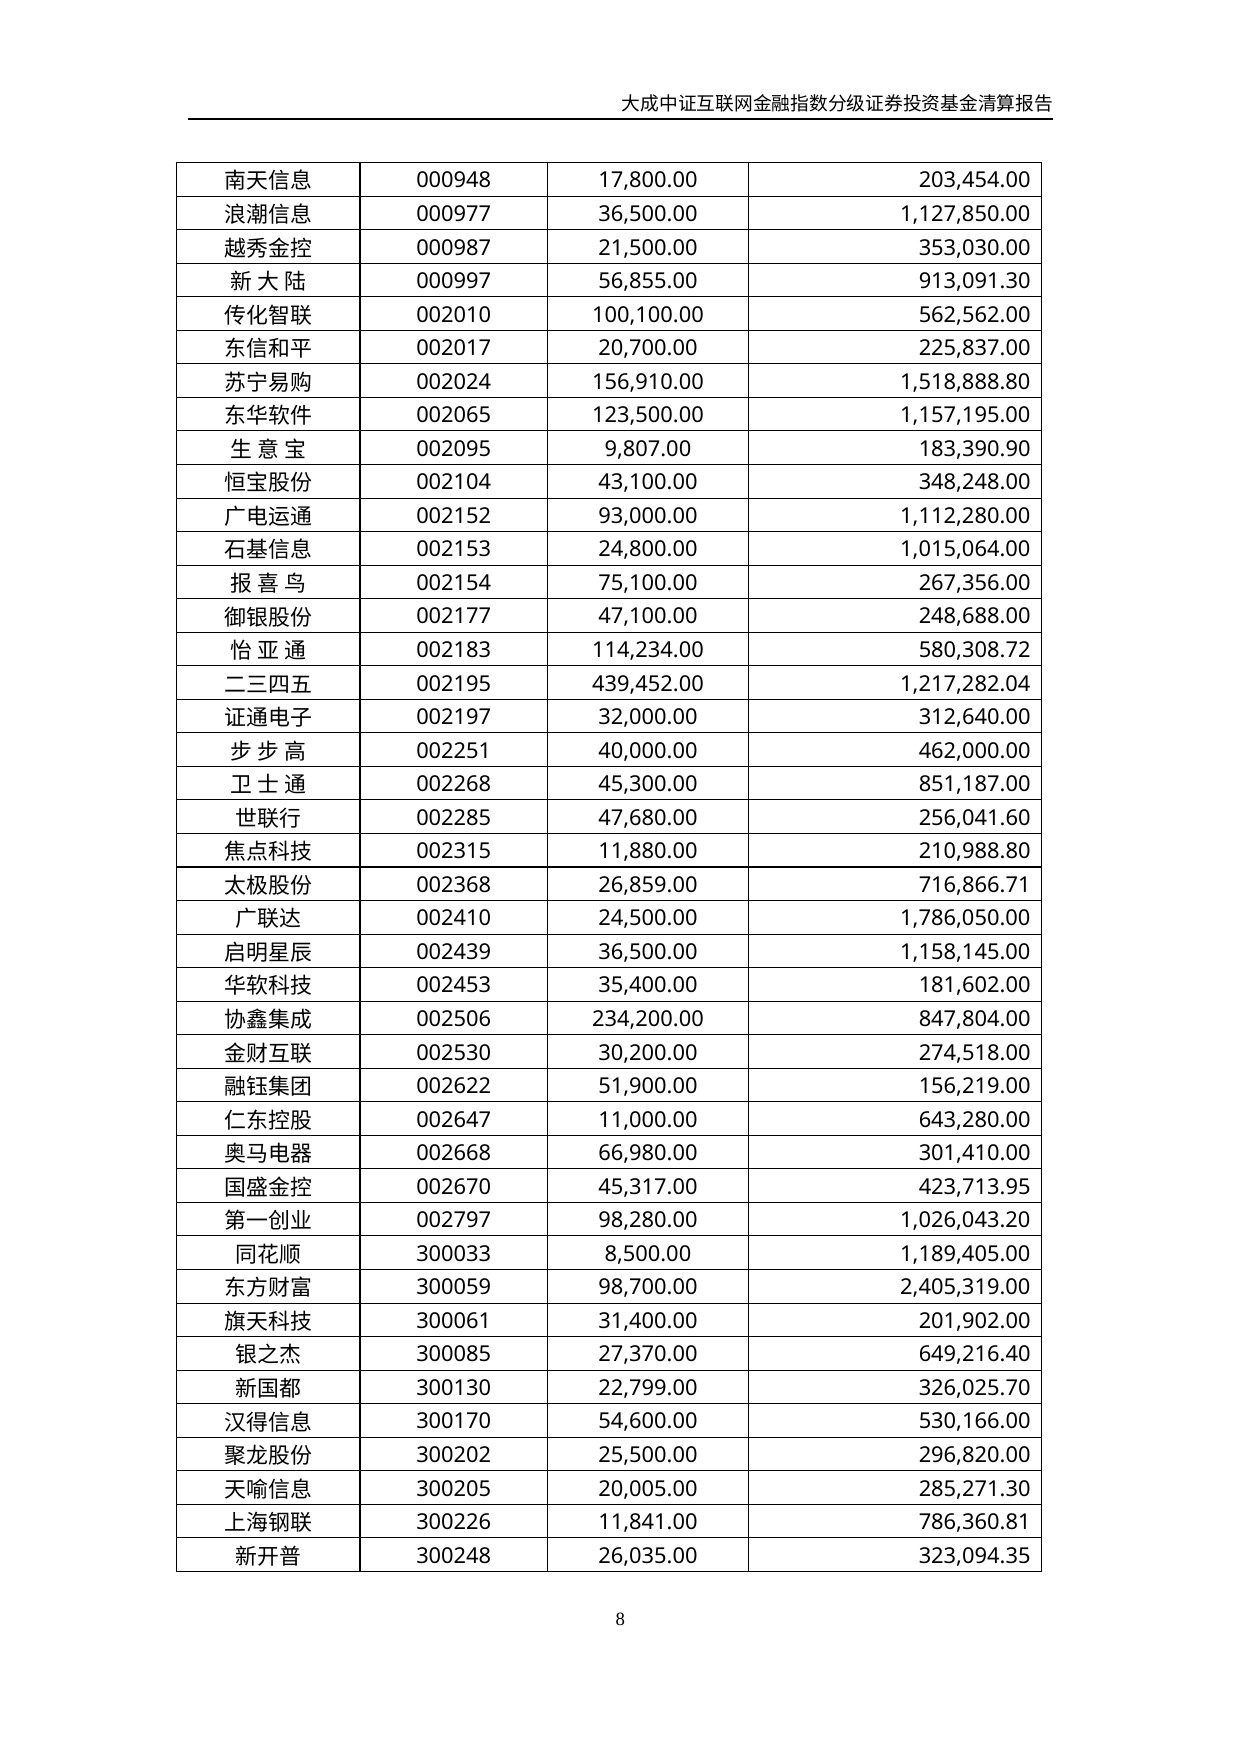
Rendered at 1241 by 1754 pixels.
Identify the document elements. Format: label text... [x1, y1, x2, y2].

table_cell 66,980.00 [548, 1136, 748, 1168]
table_cell 银之杰 [177, 1337, 359, 1369]
table_cell 462,000.00 [749, 733, 1041, 766]
table_cell 300033 [361, 1236, 547, 1269]
table_cell 201,902.00 [749, 1304, 1041, 1336]
table_cell 启明星辰 [177, 935, 359, 967]
table_cell 300205 [361, 1471, 547, 1504]
table_cell 43,100.00 [548, 465, 748, 497]
table_cell 312,640.00 [749, 700, 1041, 732]
table_cell 98,700.00 [548, 1270, 748, 1302]
table_cell 98,280.00 [548, 1203, 748, 1235]
table_cell 2,405,319.00 [749, 1270, 1041, 1302]
table_cell 248,688.00 [749, 599, 1041, 632]
table_cell 24,800.00 [548, 532, 748, 564]
table_cell 融钰集团 [177, 1069, 359, 1101]
table_cell 36,500.00 [548, 935, 748, 967]
table_cell 000987 [361, 230, 547, 263]
table_cell 256,041.60 [749, 800, 1041, 833]
table_cell 56,855.00 [548, 264, 748, 296]
table_cell 南天信息 [177, 163, 359, 196]
table_cell 114,234.00 [548, 633, 748, 665]
table_cell 20,700.00 [548, 331, 748, 363]
table_cell 东信和平 [177, 331, 359, 363]
table_cell 旗天科技 [177, 1304, 359, 1336]
table_cell 002195 [361, 666, 547, 699]
table_cell 8,500.00 [548, 1236, 748, 1269]
table_cell 300170 [361, 1404, 547, 1437]
table_cell 1,518,888.80 [749, 364, 1041, 397]
table_cell 11,000.00 [548, 1102, 748, 1135]
table_cell 348,248.00 [749, 465, 1041, 497]
table_cell 643,280.00 [749, 1102, 1041, 1135]
table_cell 000948 [361, 163, 547, 196]
table_cell 45,317.00 [548, 1169, 748, 1202]
table_cell 36,500.00 [548, 197, 748, 229]
table_cell 002065 [361, 398, 547, 430]
table_cell 300059 [361, 1270, 547, 1302]
table_cell 26,035.00 [548, 1538, 748, 1571]
table_cell 26,859.00 [548, 868, 748, 900]
table_cell 54,600.00 [548, 1404, 748, 1437]
table_cell 000977 [361, 197, 547, 229]
table_cell 203,454.00 [749, 163, 1041, 196]
table_cell 002453 [361, 968, 547, 1001]
table_cell 东华软件 [177, 398, 359, 430]
table_cell 181,602.00 [749, 968, 1041, 1001]
table_cell 华软科技 [177, 968, 359, 1001]
table_cell 怡 亚 通 [177, 633, 359, 665]
table_cell 1,189,405.00 [749, 1236, 1041, 1269]
table_cell 353,030.00 [749, 230, 1041, 263]
table_cell 300248 [361, 1538, 547, 1571]
table_cell 326,025.70 [749, 1371, 1041, 1403]
table_cell 东方财富 [177, 1270, 359, 1302]
table_cell 913,091.30 [749, 264, 1041, 296]
table_cell 002439 [361, 935, 547, 967]
table_cell 156,910.00 [548, 364, 748, 397]
table_cell 002285 [361, 800, 547, 833]
table_cell 225,837.00 [749, 331, 1041, 363]
table_cell 851,187.00 [749, 767, 1041, 799]
table_cell 35,400.00 [548, 968, 748, 1001]
table_cell 300226 [361, 1505, 547, 1537]
table_cell 仁东控股 [177, 1102, 359, 1135]
table_cell 奥马电器 [177, 1136, 359, 1168]
table_cell 002670 [361, 1169, 547, 1202]
table_cell 002268 [361, 767, 547, 799]
table_cell 苏宁易购 [177, 364, 359, 397]
table_cell 上海钢联 [177, 1505, 359, 1537]
table_cell 越秀金控 [177, 230, 359, 263]
table_cell 002410 [361, 901, 547, 933]
table_cell 御银股份 [177, 599, 359, 632]
table_cell 296,820.00 [749, 1438, 1041, 1470]
table_cell 协鑫集成 [177, 1002, 359, 1034]
table_cell 20,005.00 [548, 1471, 748, 1504]
table_cell 21,500.00 [548, 230, 748, 263]
table_cell 716,866.71 [749, 868, 1041, 900]
table_cell 聚龙股份 [177, 1438, 359, 1470]
table_cell 广联达 [177, 901, 359, 933]
table_cell 267,356.00 [749, 566, 1041, 598]
table_cell 300202 [361, 1438, 547, 1470]
table_cell 323,094.35 [749, 1538, 1041, 1571]
table_cell 浪潮信息 [177, 197, 359, 229]
table_cell 002797 [361, 1203, 547, 1235]
table_cell 439,452.00 [548, 666, 748, 699]
table_cell 002153 [361, 532, 547, 564]
table_cell 002647 [361, 1102, 547, 1135]
table_cell 国盛金控 [177, 1169, 359, 1202]
table_cell 002177 [361, 599, 547, 632]
table_cell 000997 [361, 264, 547, 296]
table_cell 234,200.00 [548, 1002, 748, 1034]
table_cell 285,271.30 [749, 1471, 1041, 1504]
table_cell 002183 [361, 633, 547, 665]
table_cell 证通电子 [177, 700, 359, 732]
table_cell 24,500.00 [548, 901, 748, 933]
table_cell 300130 [361, 1371, 547, 1403]
table_cell 786,360.81 [749, 1505, 1041, 1537]
table_cell 新 大 陆 [177, 264, 359, 296]
table_cell 1,786,050.00 [749, 901, 1041, 933]
table_cell 11,841.00 [548, 1505, 748, 1537]
table_cell 17,800.00 [548, 163, 748, 196]
table_cell 75,100.00 [548, 566, 748, 598]
table_cell 002622 [361, 1069, 547, 1101]
table_cell 广电运通 [177, 499, 359, 531]
table_cell 301,410.00 [749, 1136, 1041, 1168]
table_cell 40,000.00 [548, 733, 748, 766]
table_cell 274,518.00 [749, 1035, 1041, 1068]
table_cell 300061 [361, 1304, 547, 1336]
table_cell 1,217,282.04 [749, 666, 1041, 699]
table_cell 002095 [361, 431, 547, 464]
table_cell 47,100.00 [548, 599, 748, 632]
table_cell 002024 [361, 364, 547, 397]
table_cell 156,219.00 [749, 1069, 1041, 1101]
table_cell 1,026,043.20 [749, 1203, 1041, 1235]
table_cell 步 步 高 [177, 733, 359, 766]
table_cell 847,804.00 [749, 1002, 1041, 1034]
table_cell 210,988.80 [749, 834, 1041, 866]
table_cell 649,216.40 [749, 1337, 1041, 1369]
table_cell 580,308.72 [749, 633, 1041, 665]
table_cell 25,500.00 [548, 1438, 748, 1470]
table_cell 新国都 [177, 1371, 359, 1403]
table_cell 562,562.00 [749, 297, 1041, 330]
table_cell 22,799.00 [548, 1371, 748, 1403]
table_cell 002017 [361, 331, 547, 363]
table_cell 45,300.00 [548, 767, 748, 799]
table_cell 同花顺 [177, 1236, 359, 1269]
table_cell 423,713.95 [749, 1169, 1041, 1202]
table_cell 1,157,195.00 [749, 398, 1041, 430]
table_cell 金财互联 [177, 1035, 359, 1068]
table_cell 传化智联 [177, 297, 359, 330]
table_cell 焦点科技 [177, 834, 359, 866]
table_cell 300085 [361, 1337, 547, 1369]
table_cell 1,015,064.00 [749, 532, 1041, 564]
table_cell 002530 [361, 1035, 547, 1068]
table_cell 第一创业 [177, 1203, 359, 1235]
table_cell 002506 [361, 1002, 547, 1034]
table_cell 二三四五 [177, 666, 359, 699]
table_cell 002104 [361, 465, 547, 497]
table_cell 31,400.00 [548, 1304, 748, 1336]
table_cell 天喻信息 [177, 1471, 359, 1504]
table_cell 002368 [361, 868, 547, 900]
table_cell 世联行 [177, 800, 359, 833]
table_cell 报 喜 鸟 [177, 566, 359, 598]
table_cell 汉得信息 [177, 1404, 359, 1437]
table_cell 11,880.00 [548, 834, 748, 866]
table_cell 002668 [361, 1136, 547, 1168]
table_cell 002315 [361, 834, 547, 866]
table_cell 183,390.90 [749, 431, 1041, 464]
table_cell 51,900.00 [548, 1069, 748, 1101]
table_cell 123,500.00 [548, 398, 748, 430]
table_cell 32,000.00 [548, 700, 748, 732]
table_cell 002152 [361, 499, 547, 531]
table_cell 93,000.00 [548, 499, 748, 531]
table_cell 002197 [361, 700, 547, 732]
table_cell 恒宝股份 [177, 465, 359, 497]
table_cell 1,127,850.00 [749, 197, 1041, 229]
table_cell 新开普 [177, 1538, 359, 1571]
table_cell 30,200.00 [548, 1035, 748, 1068]
table_cell 太极股份 [177, 868, 359, 900]
table_cell 530,166.00 [749, 1404, 1041, 1437]
table_cell 9,807.00 [548, 431, 748, 464]
table_cell 47,680.00 [548, 800, 748, 833]
table_cell 27,370.00 [548, 1337, 748, 1369]
table_cell 100,100.00 [548, 297, 748, 330]
table_cell 1,158,145.00 [749, 935, 1041, 967]
table_cell 002154 [361, 566, 547, 598]
table_cell 1,112,280.00 [749, 499, 1041, 531]
table_cell 生 意 宝 [177, 431, 359, 464]
table_cell 石基信息 [177, 532, 359, 564]
table_cell 002251 [361, 733, 547, 766]
table_cell 002010 [361, 297, 547, 330]
table_cell 卫 士 通 [177, 767, 359, 799]
